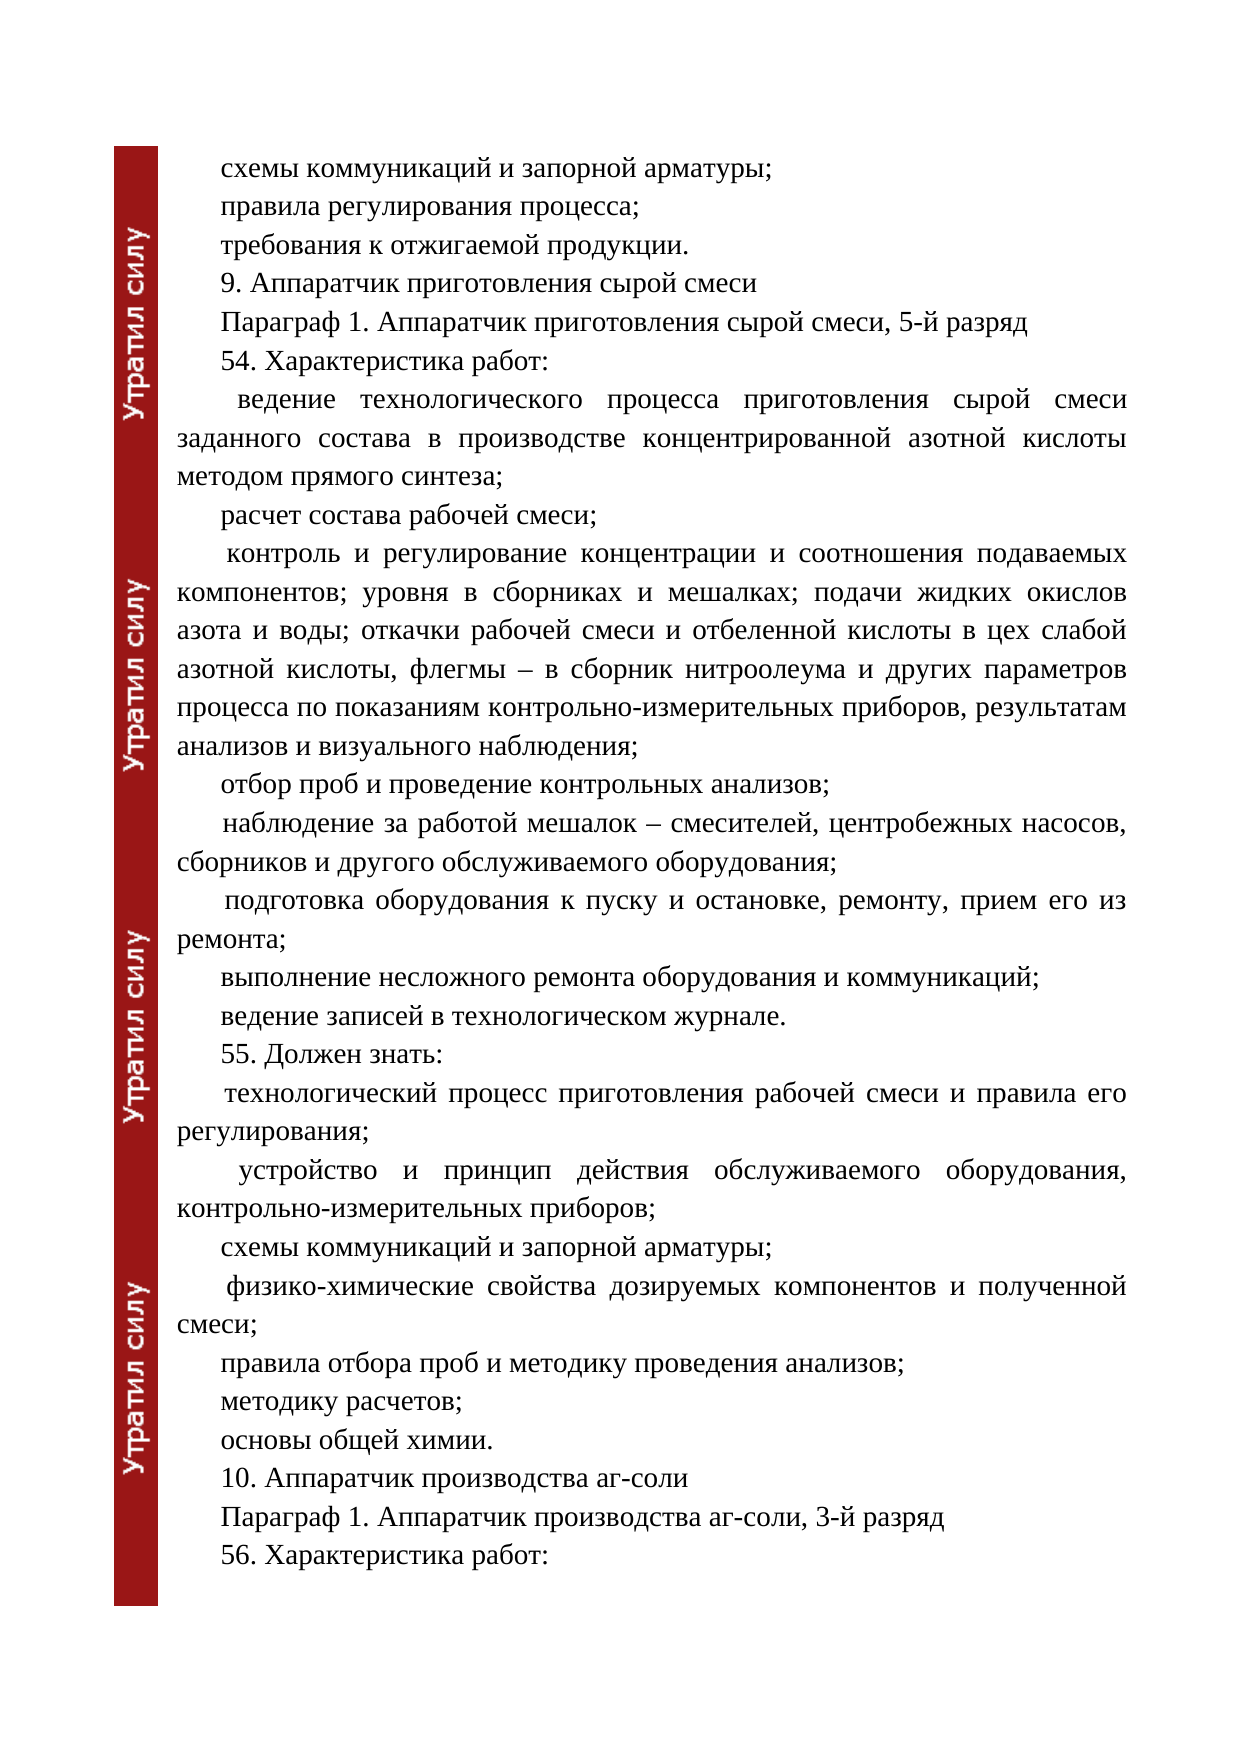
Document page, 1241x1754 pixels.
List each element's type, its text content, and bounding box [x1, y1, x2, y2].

picture [114, 1571, 158, 1606]
text расчет состава рабочей смеси; [112, 497, 1128, 530]
text методику расчетов; [112, 1383, 1128, 1417]
text 54. Характеристика работ: [112, 343, 1128, 376]
picture [114, 1455, 158, 1460]
text устройство и принцип действия обслуживаемого оборудования, контрольно-измерительных приборов; [112, 1152, 1128, 1224]
text 9. Аппаратчик приготовления сырой смеси [112, 266, 1128, 299]
text отбор проб и проведение контрольных анализов; [112, 767, 1128, 800]
picture [114, 492, 158, 497]
picture [114, 1263, 158, 1268]
text основы общей химии. [112, 1422, 1128, 1455]
picture [114, 877, 158, 882]
text Параграф 1. Аппаратчик производства аг-соли, 3-й разряд [112, 1499, 1128, 1532]
picture [114, 1147, 158, 1152]
picture [114, 1378, 158, 1383]
text схемы коммуникаций и запорной арматуры; [112, 1229, 1128, 1263]
picture [114, 299, 158, 304]
picture [114, 762, 158, 767]
text ведение записей в технологическом журнале. [112, 998, 1128, 1031]
text наблюдение за работой мешалок – смесителей, центробежных насосов, сборников и другого обслуживаемого оборудования; [112, 805, 1128, 877]
picture [114, 1494, 158, 1499]
picture [114, 954, 158, 959]
text 56. Характеристика работ: [112, 1537, 1128, 1571]
picture [114, 261, 158, 266]
picture [114, 146, 158, 150]
text ведение технологического процесса приготовления сырой смеси заданного состава в производстве концентрированной азотной кислоты методом прямого синтеза; [112, 381, 1128, 492]
text правила регулирования процесса; [112, 188, 1128, 222]
text правила отбора проб и методику проведения анализов; [112, 1345, 1128, 1378]
picture [114, 530, 158, 535]
picture [114, 1417, 158, 1422]
text Параграф 1. Аппаратчик приготовления сырой смеси, 5-й разряд [112, 304, 1128, 338]
picture [114, 1532, 158, 1537]
text выполнение несложного ремонта оборудования и коммуникаций; [112, 959, 1128, 993]
text требования к отжигаемой продукции. [112, 227, 1128, 261]
text физико-химические свойства дозируемых компонентов и полученной смеси; [112, 1268, 1128, 1340]
text контроль и регулирование концентрации и соотношения подаваемых компонентов; уровня в сборниках и мешалках; подачи жидких окислов азота и воды; откачки рабочей смеси и отбеленной кислоты в цех слабой азотной кислоты, флегмы – в сборник нитроолеума и других параметров процесса по показаниям контрольно-измерительных приборов, результатам анализов и визуального наблюдения; [112, 535, 1128, 762]
text 55. Должен знать: [112, 1036, 1128, 1070]
picture [114, 183, 158, 188]
text технологический процесс приготовления рабочей смеси и правила его регулирования; [112, 1075, 1128, 1147]
picture [114, 1070, 158, 1075]
picture [114, 993, 158, 998]
text схемы коммуникаций и запорной арматуры; [112, 150, 1128, 183]
picture [114, 222, 158, 227]
picture [114, 376, 158, 381]
picture [114, 1340, 158, 1345]
text 10. Аппаратчик производства аг-соли [112, 1460, 1128, 1494]
picture [114, 338, 158, 343]
picture [114, 800, 158, 805]
picture [114, 1031, 158, 1036]
text подготовка оборудования к пуску и остановке, ремонту, прием его из ремонта; [112, 882, 1128, 954]
picture [114, 1224, 158, 1229]
